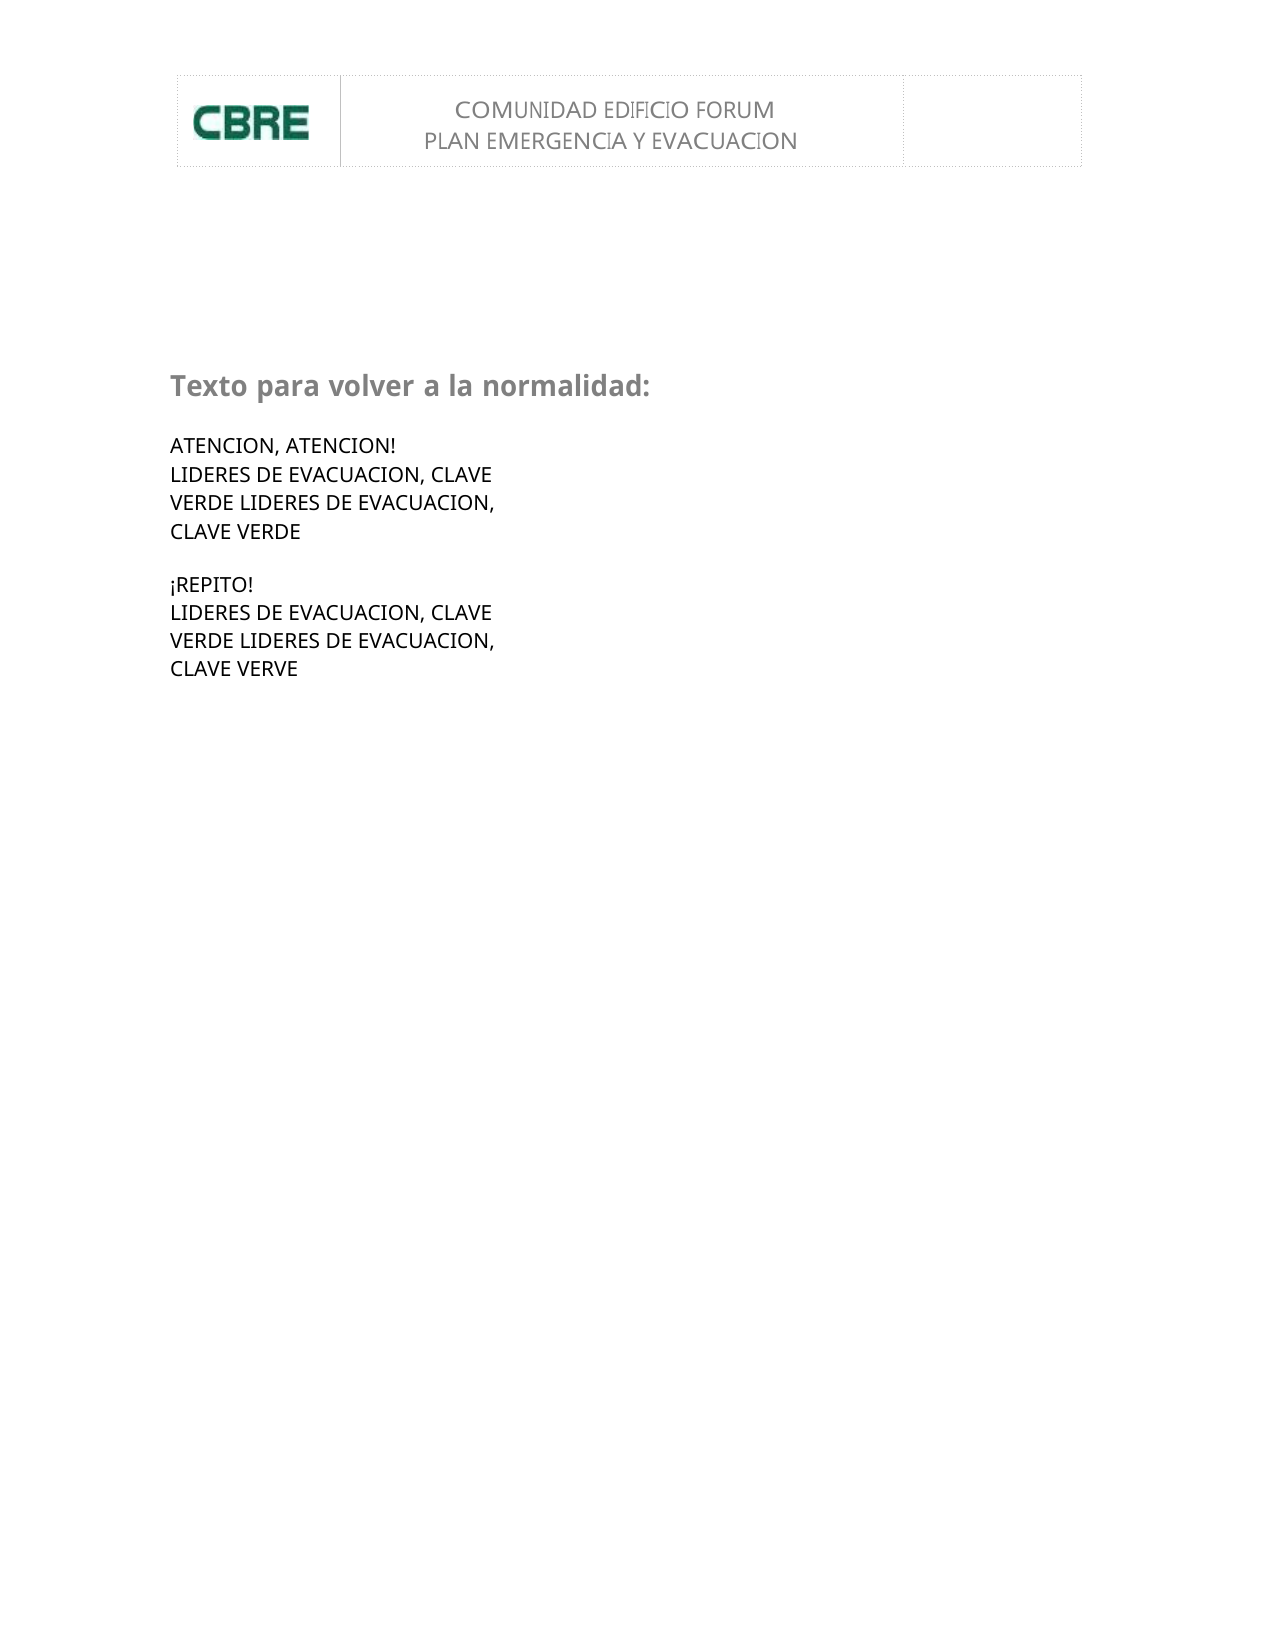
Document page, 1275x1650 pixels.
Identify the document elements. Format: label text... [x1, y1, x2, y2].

text ¡REPITO! [170, 573, 1181, 598]
subtitle Texto para volver a la normalidad: [170, 365, 1181, 404]
text ATENCION, ATENCION! [170, 431, 1181, 460]
picture [193, 105, 310, 140]
text LIDERES DE EVACUACION, CLAVE VERDE LIDERES DE EVACUACION, CLAVE VERDE [170, 460, 540, 545]
text LIDERES DE EVACUACION, CLAVE VERDE LIDERES DE EVACUACION, CLAVE VERVE [170, 598, 540, 683]
